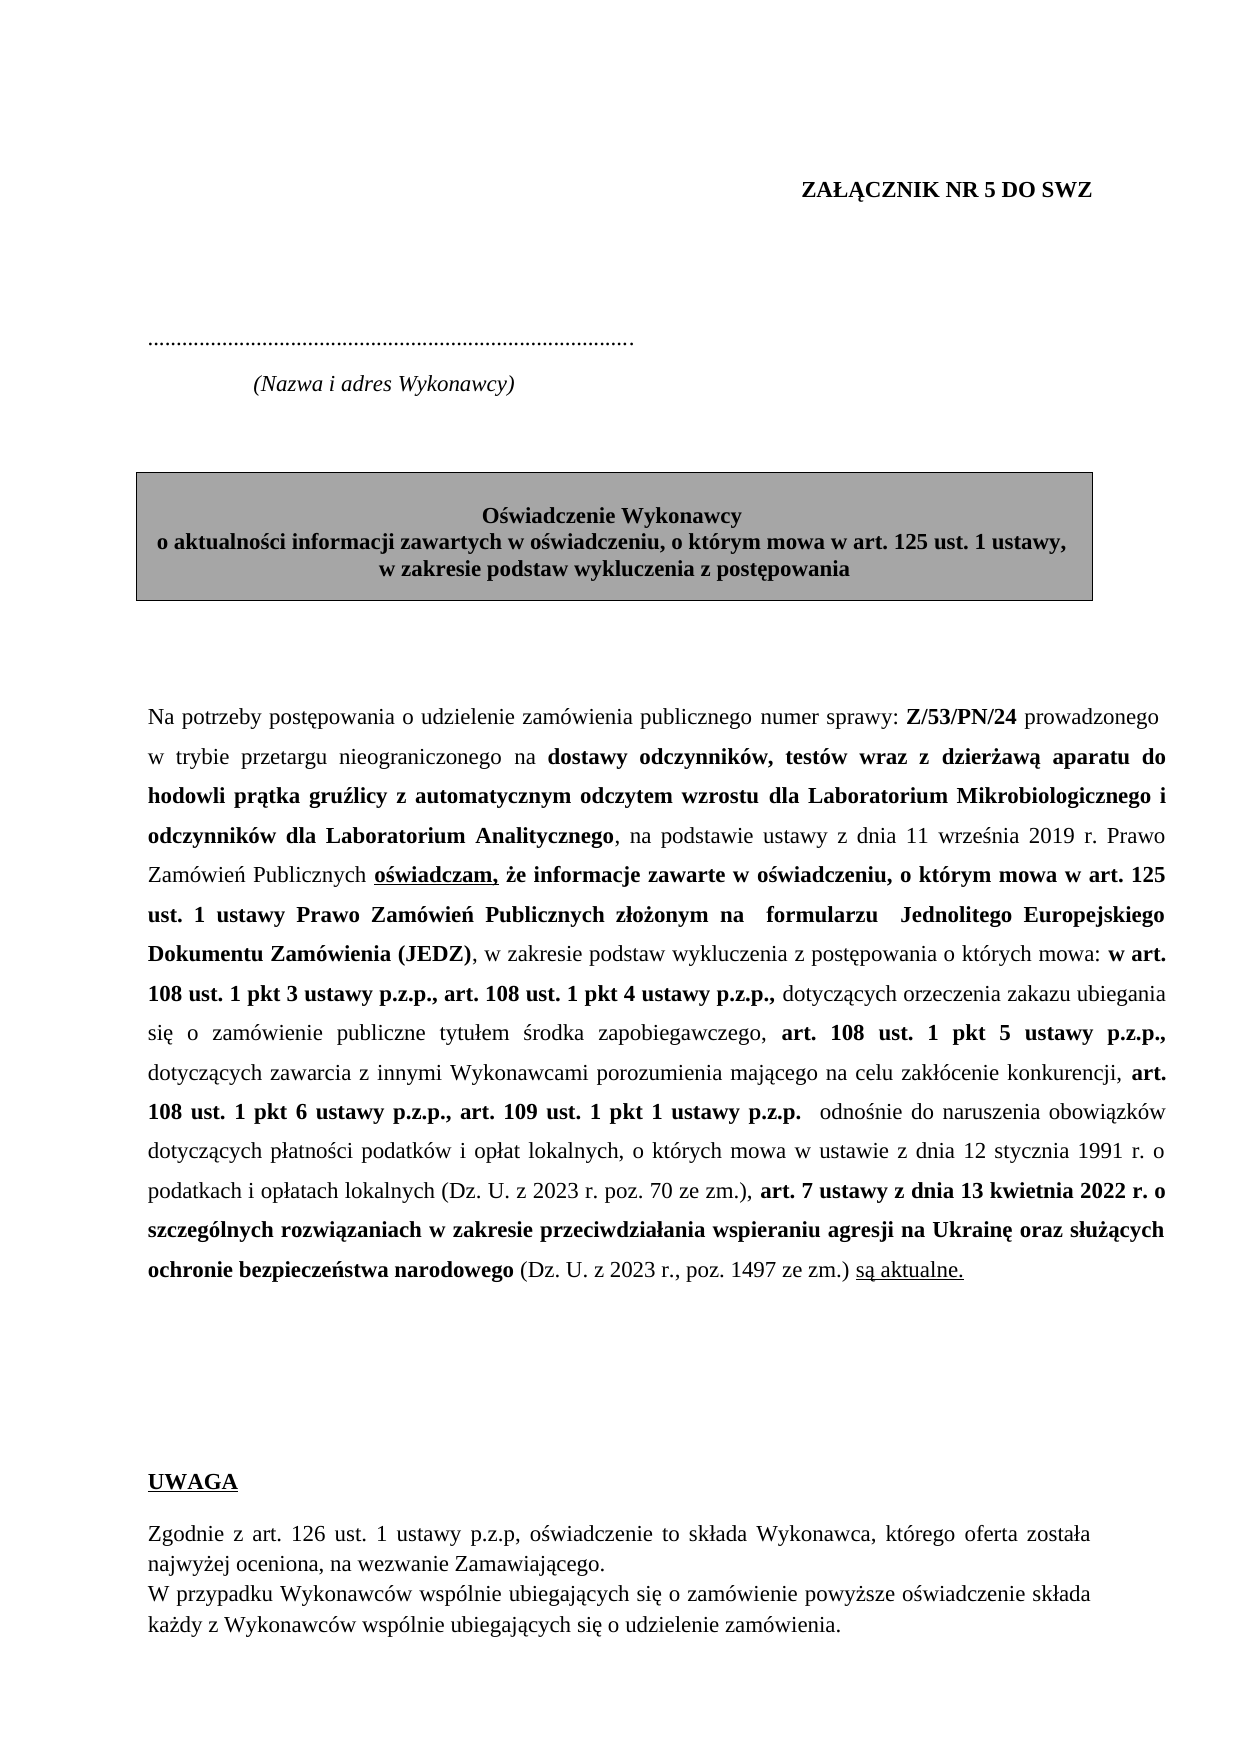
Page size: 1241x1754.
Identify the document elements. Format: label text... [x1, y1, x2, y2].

table_header Oświadczenie Wykonawcy o aktualności informacji zawartych w oświadczeniu, o którym mowa w art. 125 ust. 1 ustawy, w zakresie podstaw wykluczenia z postępowania [137, 473, 1092, 600]
text ZAŁĄCZNIK NR 5 DO SWZ [148, 176, 1092, 202]
text UWAGA [148, 1468, 1092, 1494]
text Na potrzeby postępowania o udzielenie zamówienia publicznego numer sprawy: Z/53/PN/24 prowadzonego w trybie przetargu nieograniczonego na dostawy odczynników, testów wraz z dzierżawą aparatu do hodowli prątka gruźlicy z automatycznym odczytem wzrostu dla Laboratorium Mikrobiologicznego i odczynników dla Laboratorium Analitycznego, na podstawie ustawy z dnia 11 września 2019 r. Prawo Zamówień Publicznych oświadczam, że informacje zawarte w oświadczeniu, o którym mowa w art. 125 ust. 1 ustawy Prawo Zamówień Publicznych złożonym na formularzu Jednolitego Europejskiego Dokumentu Zamówienia (JEDZ), w zakresie podstaw wykluczenia z postępowania o których mowa: w art. 108 ust. 1 pkt 3 ustawy p.z.p., art. 108 ust. 1 pkt 4 ustawy p.z.p., dotyczących orzeczenia zakazu ubiegania się o zamówienie publiczne tytułem środka zapobiegawczego, art. 108 ust. 1 pkt 5 ustawy p.z.p., dotyczących zawarcia z innymi Wykonawcami porozumienia mającego na celu zakłócenie konkurencji, art. 108 ust. 1 pkt 6 ustawy p.z.p., art. 109 ust. 1 pkt 1 ustawy p.z.p. odnośnie do naruszenia obowiązków dotyczących płatności podatków i opłat lokalnych, o których mowa w ustawie z dnia 12 stycznia 1991 r. o podatkach i opłatach lokalnych (Dz. U. z 2023 r. poz. 70 ze zm.), art. 7 ustawy z dnia 13 kwietnia 2022 r. o szczególnych rozwiązaniach w zakresie przeciwdziałania wspieraniu agresji na Ukrainę oraz służących ochronie bezpieczeństwa narodowego (Dz. U. z 2023 r., poz. 1497 ze zm.) są aktualne. [148, 703, 1166, 1282]
text W przypadku Wykonawców wspólnie ubiegających się o zamówienie powyższe oświadczenie składa każdy z Wykonawców wspólnie ubiegających się o udzielenie zamówienia. [148, 1581, 1092, 1637]
text Zgodnie z art. 126 ust. 1 ustawy p.z.p, oświadczenie to składa Wykonawca, którego oferta została najwyżej oceniona, na wezwanie Zamawiającego. [148, 1520, 1092, 1577]
text (Nazwa i adres Wykonawcy) [148, 369, 1092, 396]
